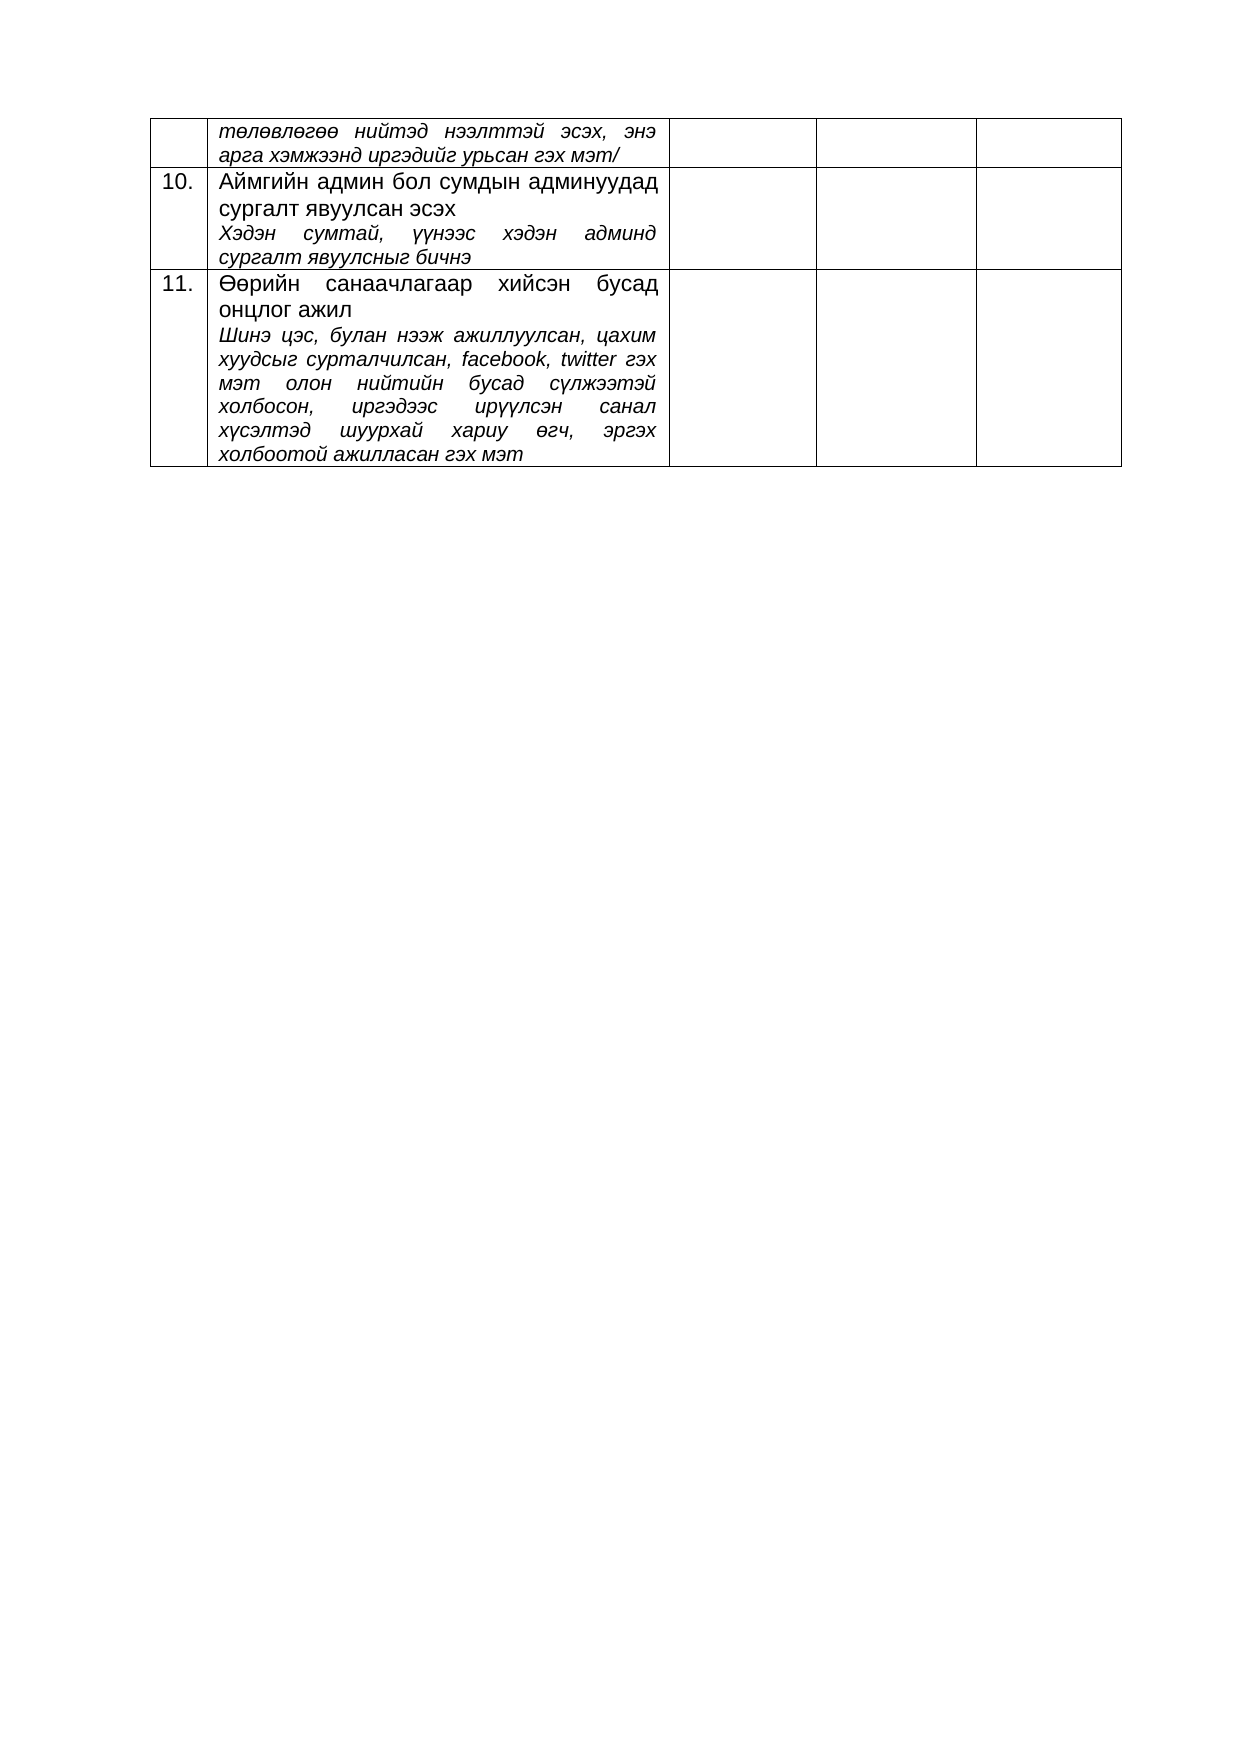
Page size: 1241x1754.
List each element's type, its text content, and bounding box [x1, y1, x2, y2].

table_cell [151, 119, 207, 167]
table_cell [817, 270, 976, 466]
table_cell [977, 270, 1121, 466]
table_cell Өөрийн санаачлагаар хийсэн бусад онцлог ажил Шинэ цэс, булан нээж ажиллуулсан, цахим хуудсыг сурталчилсан, facebook, twitter гэх мэт олон нийтийн бусад сүлжээтэй холбосон, иргэдээс ирүүлсэн санал хүсэлтэд шуурхай хариу өгч, эргэх холбоотой ажилласан гэх мэт [208, 270, 669, 466]
table_cell [151, 168, 207, 269]
table_cell [670, 119, 816, 167]
table_cell [977, 119, 1121, 167]
table_cell [670, 168, 816, 269]
table_cell [670, 270, 816, 466]
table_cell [208, 119, 669, 167]
table_cell Аймгийн админ бол сумдын админуудад сургалт явуулсан эсэх Хэдэн сумтай, үүнээс хэдэн админд сургалт явуулсныг бичнэ [208, 168, 669, 269]
table_cell [817, 119, 976, 167]
table_cell [977, 168, 1121, 269]
table_cell [817, 168, 976, 269]
table_cell [151, 270, 207, 466]
